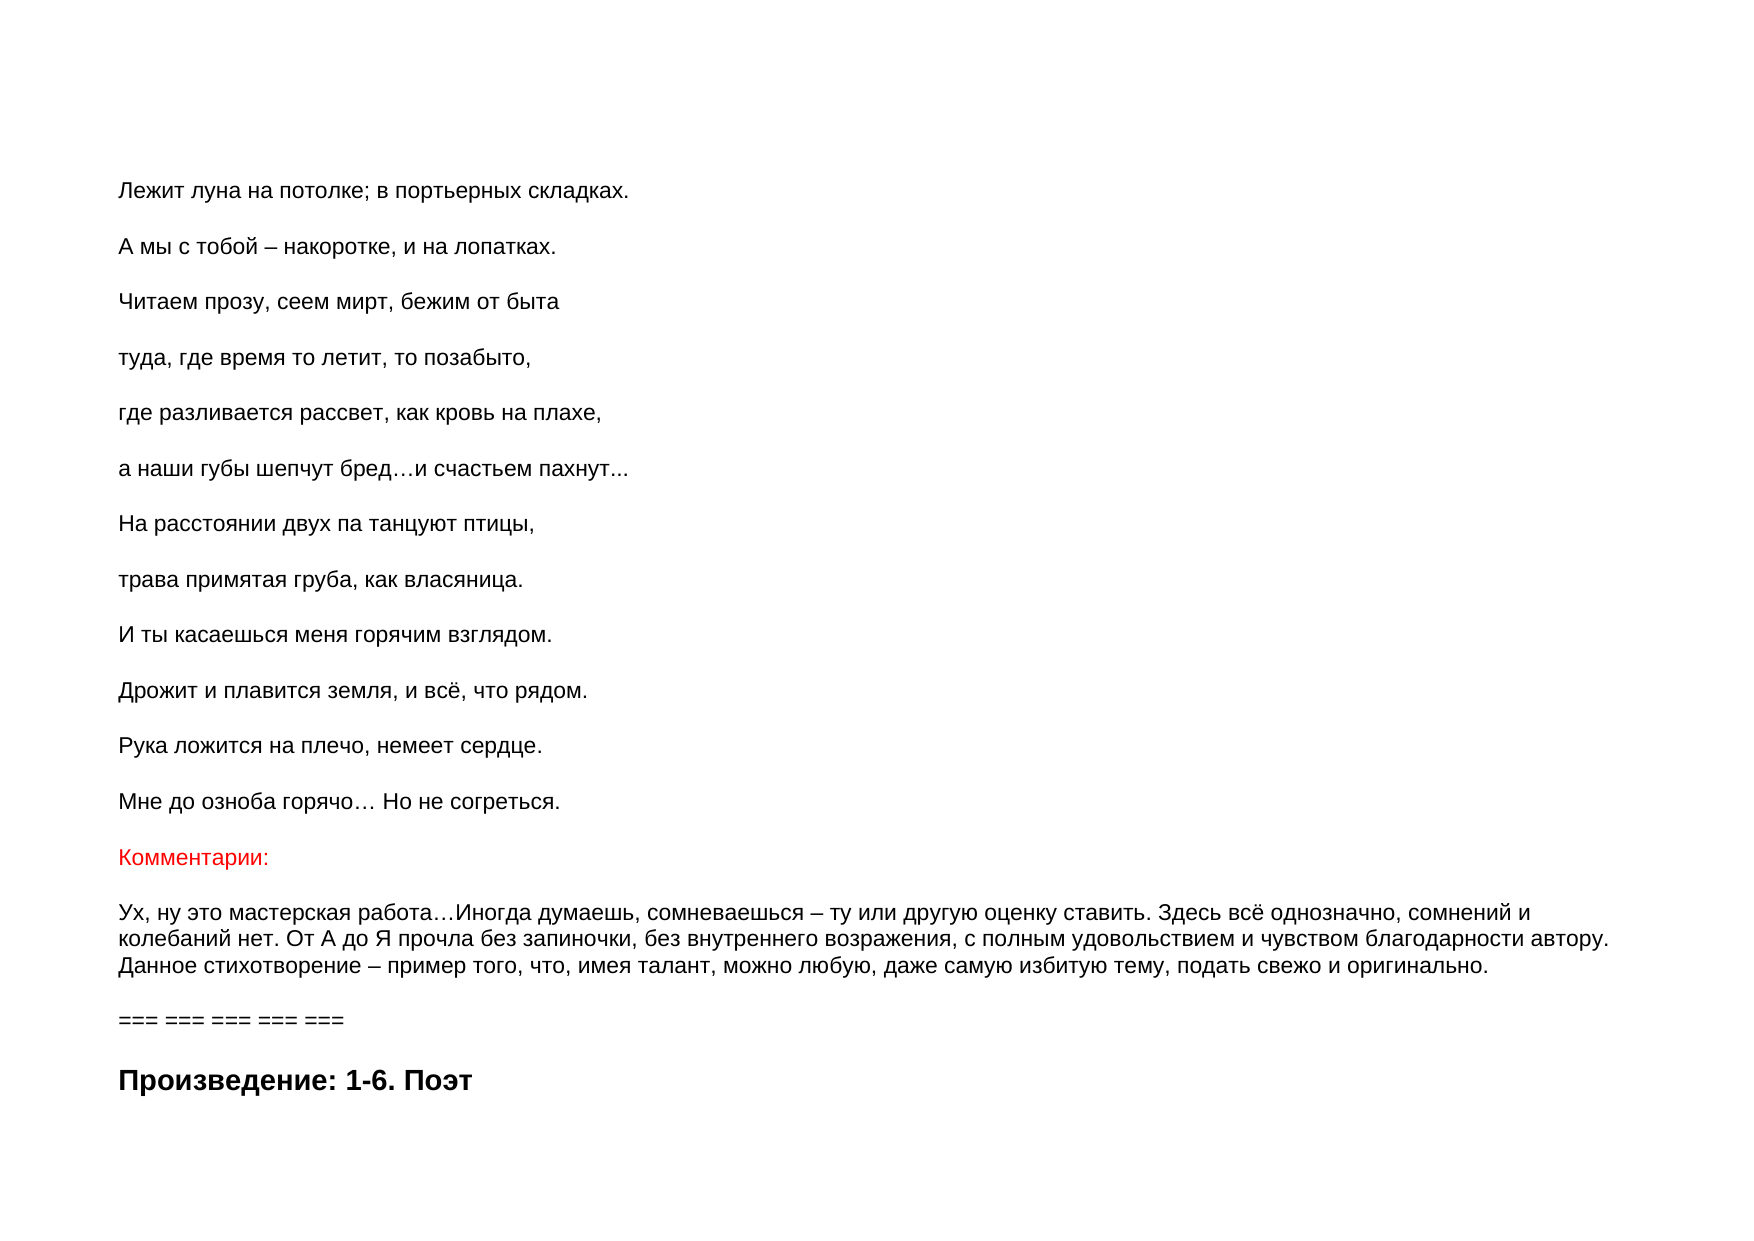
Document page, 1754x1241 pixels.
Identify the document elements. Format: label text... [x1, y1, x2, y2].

text Читаем прозу, сеем мирт, бежим от быта [118, 288, 1636, 314]
text Произведение: 1-6. Поэт [118, 1063, 1636, 1096]
text Мне до озноба горячо… Но не согреться. [118, 788, 1636, 814]
text А мы с тобой – накоротке, и на лопатках. [118, 233, 1636, 259]
text Комментарии: [118, 843, 1636, 870]
text === === === === === [118, 1007, 1636, 1033]
text Лежит луна на потолке; в портьерных складках. [118, 177, 1636, 203]
text На расстоянии двух па танцуют птицы, [118, 510, 1636, 537]
text Рука ложится на плечо, немеет сердце. [118, 732, 1636, 759]
text туда, где время то летит, то позабыто, [118, 344, 1636, 370]
text где разливается рассвет, как кровь на плахе, [118, 399, 1636, 426]
text И ты касаешься меня горячим взглядом. [118, 621, 1636, 648]
text трава примятая груба, как власяница. [118, 566, 1636, 592]
text а наши губы шепчут бред…и счастьем пахнут... [118, 455, 1636, 481]
text Ух, ну это мастерская работа…Иногда думаешь, сомневаешься – ту или другую оценку ставить. Здесь всё однозначно, сомнений и колебаний нет. От А до Я прочла без запиночки, без внутреннего возражения, с полным удовольствием и чувством благодарности автору. Данное стихотворение – пример того, что, имея талант, можно любую, даже самую избитую тему, подать свежо и оригинально. [118, 899, 1636, 978]
text Дрожит и плавится земля, и всё, что рядом. [118, 677, 1636, 703]
